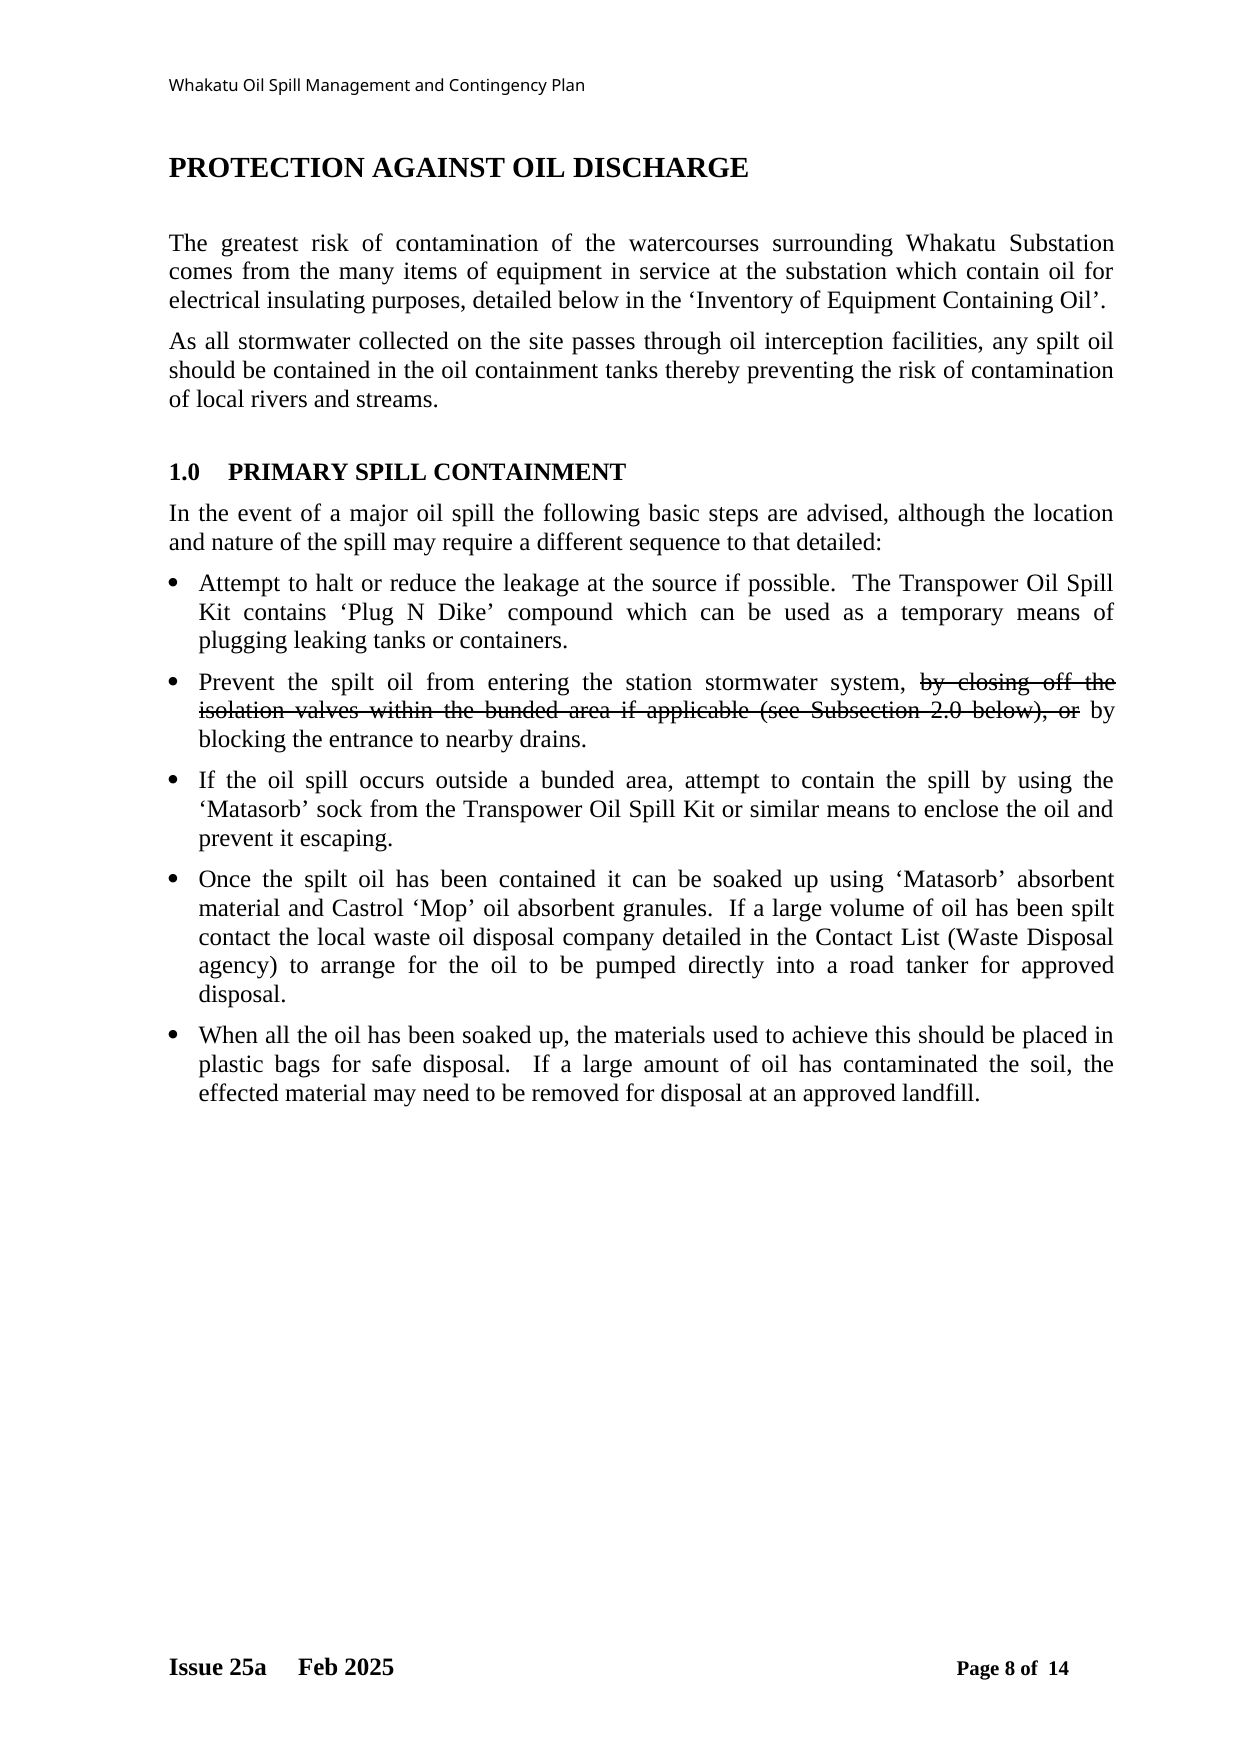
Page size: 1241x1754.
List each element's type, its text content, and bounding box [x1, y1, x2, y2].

text As all stormwater collected on the site passes through oil interception facilities, any spilt oil should be contained in the oil containment tanks thereby preventing the risk of contamination of local rivers and streams. [169, 326, 1115, 413]
text 1.0 PRIMARY SPILL CONTAINMENT [169, 457, 1115, 486]
list Once the spilt oil has been contained it can be soaked up using ‘Matasorb’ absorbent material and Castrol ‘Mop’ oil absorbent granules. If a large volume of oil has been spilt contact the local waste oil disposal company detailed in the Contact List (Waste Disposal agency) to arrange for the oil to be pumped directly into a road tanker for approved disposal. [169, 864, 1115, 1008]
list If the oil spill occurs outside a bunded area, attempt to contain the spill by using the ‘Matasorb’ sock from the Transpower Oil Spill Kit or similar means to enclose the oil and prevent it escaping. [169, 766, 1115, 852]
list Attempt to halt or reduce the leakage at the source if possible. The Transpower Oil Spill Kit contains ‘Plug N Dike’ compound which can be used as a temporary means of plugging leaking tanks or containers. [169, 568, 1115, 654]
text In the event of a major oil spill the following basic steps are advised, although the location and nature of the spill may require a different sequence to that detailed: [169, 498, 1115, 556]
list When all the oil has been soaked up, the materials used to achieve this should be placed in plastic bags for safe disposal. If a large amount of oil has contaminated the soil, the effected material may need to be removed for disposal at an approved landfill. [169, 1021, 1115, 1107]
list Prevent the spilt oil from entering the station stormwater system, by closing off the isolation valves within the bunded area if applicable (see Subsection 2.0 below), or by blocking the entrance to nearby drains. [169, 667, 1115, 753]
text PROTECTION AGAINST OIL DISCHARGE [169, 150, 1115, 183]
text The greatest risk of contamination of the watercourses surrounding Whakatu Substation comes from the many items of equipment in service at the substation which contain oil for electrical insulating purposes, detailed below in the ‘Inventory of Equipment Containing Oil’. [169, 228, 1115, 314]
